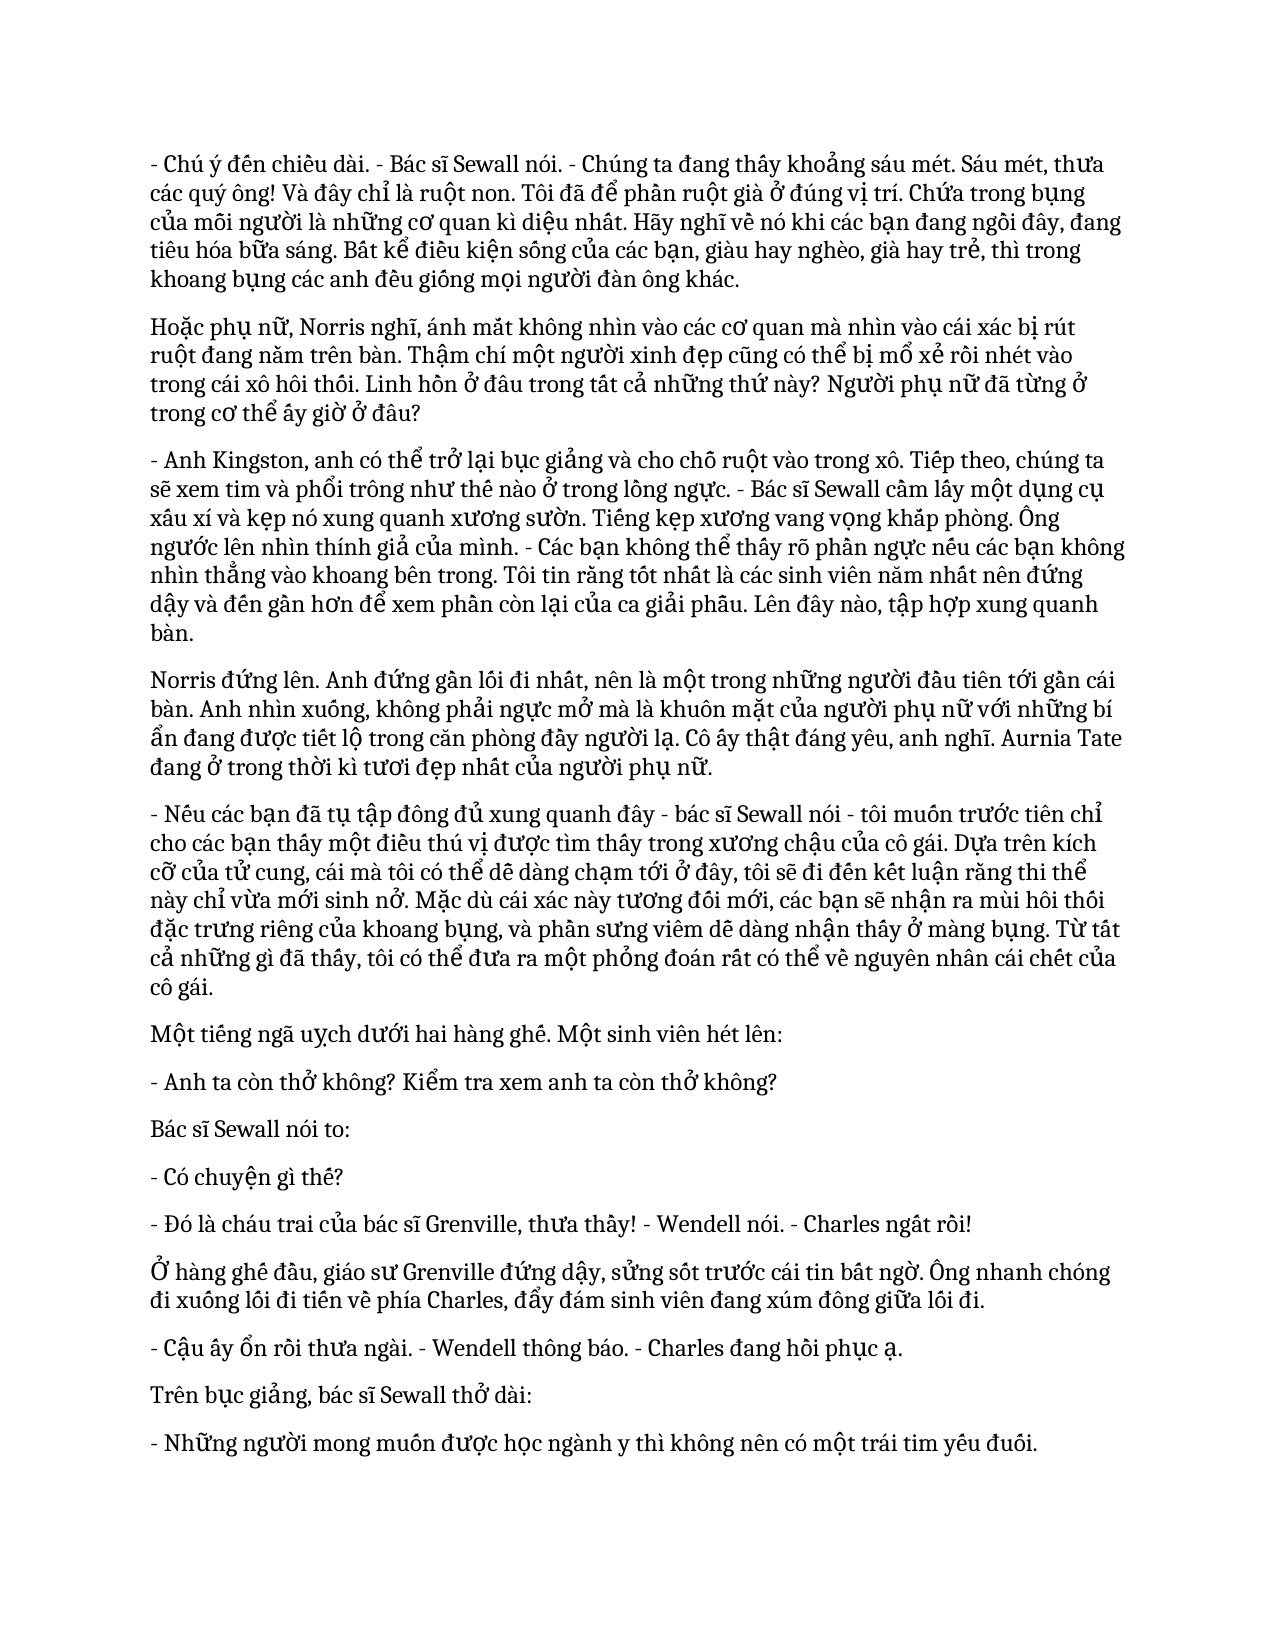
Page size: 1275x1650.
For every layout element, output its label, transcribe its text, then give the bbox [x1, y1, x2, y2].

text - Cậu ấy ổn rồi thưa ngài. - Wendell thông báo. - Charles đang hồi phục ạ. [150, 1334, 1125, 1362]
text Trên bục giảng, bác sĩ Sewall thở dài: [150, 1381, 1125, 1410]
text Hoặc phụ nữ, Norris nghĩ, ánh mắt không nhìn vào các cơ quan mà nhìn vào cái xác bị rút ruột đang nằm trên bàn. Thậm chí một người xinh đẹp cũng có thể bị mổ xẻ rồi nhét vào trong cái xô hôi thối. Linh hồn ở đâu trong tất cả những thứ này? Người phụ nữ đã từng ở trong cơ thể ấy giờ ở đâu? [150, 312, 1125, 427]
text Bác sĩ Sewall nói to: [150, 1115, 1125, 1144]
text - Có chuyện gì thế? [150, 1162, 1125, 1191]
text - Chú ý đến chiều dài. - Bác sĩ Sewall nói. - Chúng ta đang thấy khoảng sáu mét. Sáu mét, thưa các quý ông! Và đây chỉ là ruột non. Tôi đã để phần ruột già ở đúng vị trí. Chứa trong bụng của mỗi người là những cơ quan kì diệu nhất. Hãy nghĩ về nó khi các bạn đang ngồi đây, đang tiêu hóa bữa sáng. Bất kể điều kiện sống của các bạn, giàu hay nghèo, già hay trẻ, thì trong khoang bụng các anh đều giống mọi người đàn ông khác. [150, 150, 1125, 294]
text Norris đứng lên. Anh đứng gần lối đi nhất, nên là một trong những người đầu tiên tới gần cái bàn. Anh nhìn xuống, không phải ngực mở mà là khuôn mặt của người phụ nữ với những bí ẩn đang được tiết lộ trong căn phòng đầy người lạ. Cô ấy thật đáng yêu, anh nghĩ. Aurnia Tate đang ở trong thời kì tươi đẹp nhất của người phụ nữ. [150, 666, 1125, 781]
text - Nếu các bạn đã tụ tập đông đủ xung quanh đây - bác sĩ Sewall nói - tôi muốn trước tiên chỉ cho các bạn thấy một điều thú vị được tìm thấy trong xương chậu của cô gái. Dựa trên kích cỡ của tử cung, cái mà tôi có thể dễ dàng chạm tới ở đây, tôi sẽ đi đến kết luận rằng thi thể này chỉ vừa mới sinh nở. Mặc dù cái xác này tương đối mới, các bạn sẽ nhận ra mùi hôi thối đặc trưng riêng của khoang bụng, và phần sưng viêm dễ dàng nhận thấy ở màng bụng. Từ tất cả những gì đã thấy, tôi có thể đưa ra một phỏng đoán rất có thể về nguyên nhân cái chết của cô gái. [150, 800, 1125, 1001]
text Ở hàng ghế đầu, giáo sư Grenville đứng dậy, sửng sốt trước cái tin bất ngờ. Ông nhanh chóng đi xuống lối đi tiến về phía Charles, đẩy đám sinh viên đang xúm đông giữa lối đi. [150, 1257, 1125, 1315]
text - Anh Kingston, anh có thể trở lại bục giảng và cho chỗ ruột vào trong xô. Tiếp theo, chúng ta sẽ xem tim và phổi trông như thế nào ở trong lồng ngực. - Bác sĩ Sewall cầm lấy một dụng cụ xấu xí và kẹp nó xung quanh xương sườn. Tiếng kẹp xương vang vọng khắp phòng. Ông ngước lên nhìn thính giả của mình. - Các bạn không thể thấy rõ phần ngực nếu các bạn không nhìn thẳng vào khoang bên trong. Tôi tin rằng tốt nhất là các sinh viên năm nhất nên đứng dậy và đến gần hơn để xem phần còn lại của ca giải phẫu. Lên đây nào, tập hợp xung quanh bàn. [150, 446, 1125, 647]
text - Đó là cháu trai của bác sĩ Grenville, thưa thầy! - Wendell nói. - Charles ngất rồi! [150, 1210, 1125, 1239]
text - Anh ta còn thở không? Kiểm tra xem anh ta còn thở không? [150, 1067, 1125, 1096]
text Một tiếng ngã uỵch dưới hai hàng ghế. Một sinh viên hét lên: [150, 1020, 1125, 1049]
text - Những người mong muốn được học ngành y thì không nên có một trái tim yếu đuối. [150, 1429, 1125, 1457]
